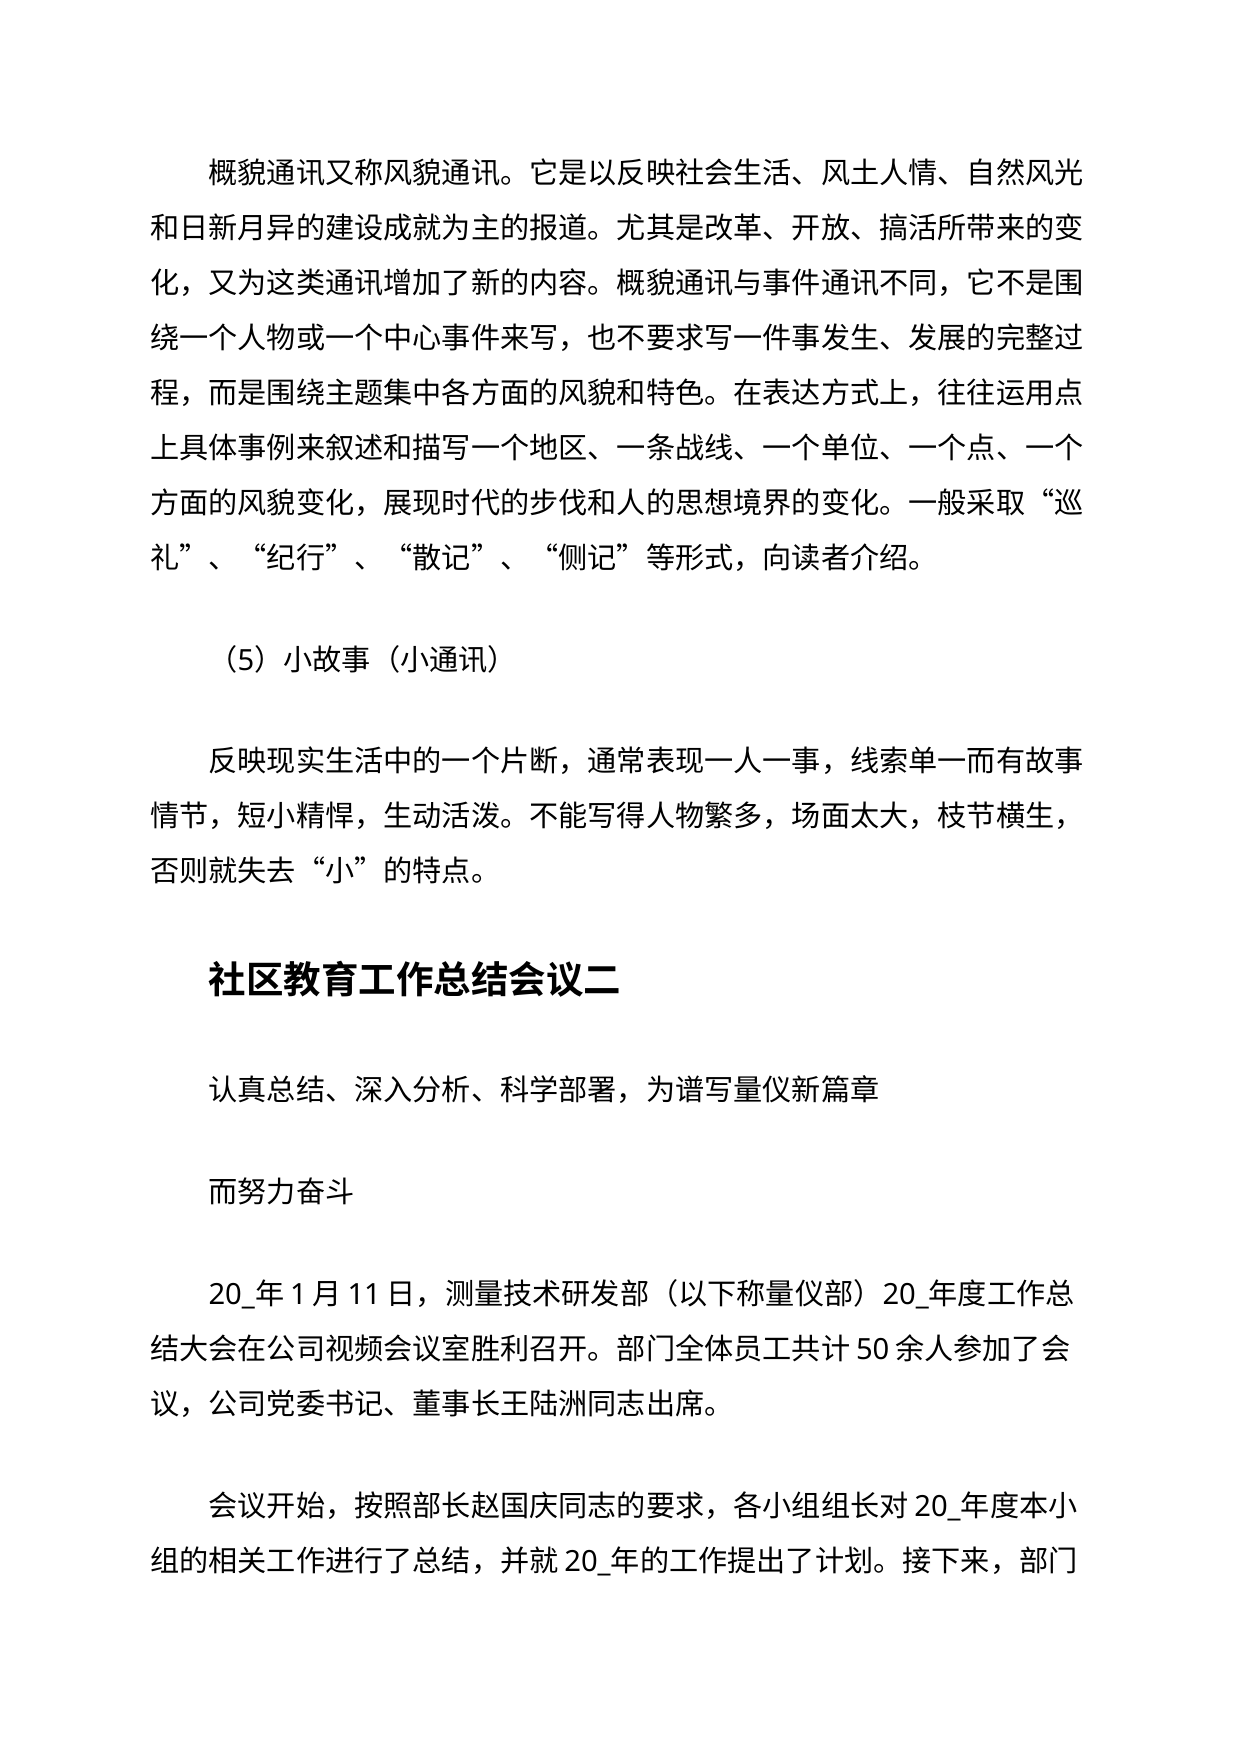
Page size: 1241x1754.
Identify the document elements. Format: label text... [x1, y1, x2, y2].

text 反映现实生活中的一个片断，通常表现一人一事，线索单一而有故事情节，短小精悍，生动活泼。不能写得人物繁多，场面太大，枝节横生，否则就失去“小”的特点。 [150, 738, 1090, 890]
text 20_年1月11日，测量技术研发部（以下称量仪部）20_年度工作总结大会在公司视频会议室胜利召开。部门全体员工共计50余人参加了会议，公司党委书记、董事长王陆洲同志出席。 [150, 1271, 1090, 1423]
text 而努力奋斗 [150, 1169, 1090, 1211]
text 概貌通讯又称风貌通讯。它是以反映社会生活、风土人情、自然风光和日新月异的建设成就为主的报道。尤其是改革、开放、搞活所带来的变化，又为这类通讯增加了新的内容。概貌通讯与事件通讯不同，它不是围绕一个人物或一个中心事件来写，也不要求写一件事发生、发展的完整过程，而是围绕主题集中各方面的风貌和特色。在表达方式上，往往运用点上具体事例来叙述和描写一个地区、一条战线、一个单位、一个点、一个方面的风貌变化，展现时代的步伐和人的思想境界的变化。一般采取“巡礼”、“纪行”、“散记”、“侧记”等形式，向读者介绍。 [150, 150, 1090, 577]
text 社区教育工作总结会议二 [150, 949, 1090, 1004]
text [150, 1482, 1090, 1580]
text （5）小故事（小通讯） [150, 636, 1090, 678]
text 认真总结、深入分析、科学部署，为谱写量仪新篇章 [150, 1067, 1090, 1109]
